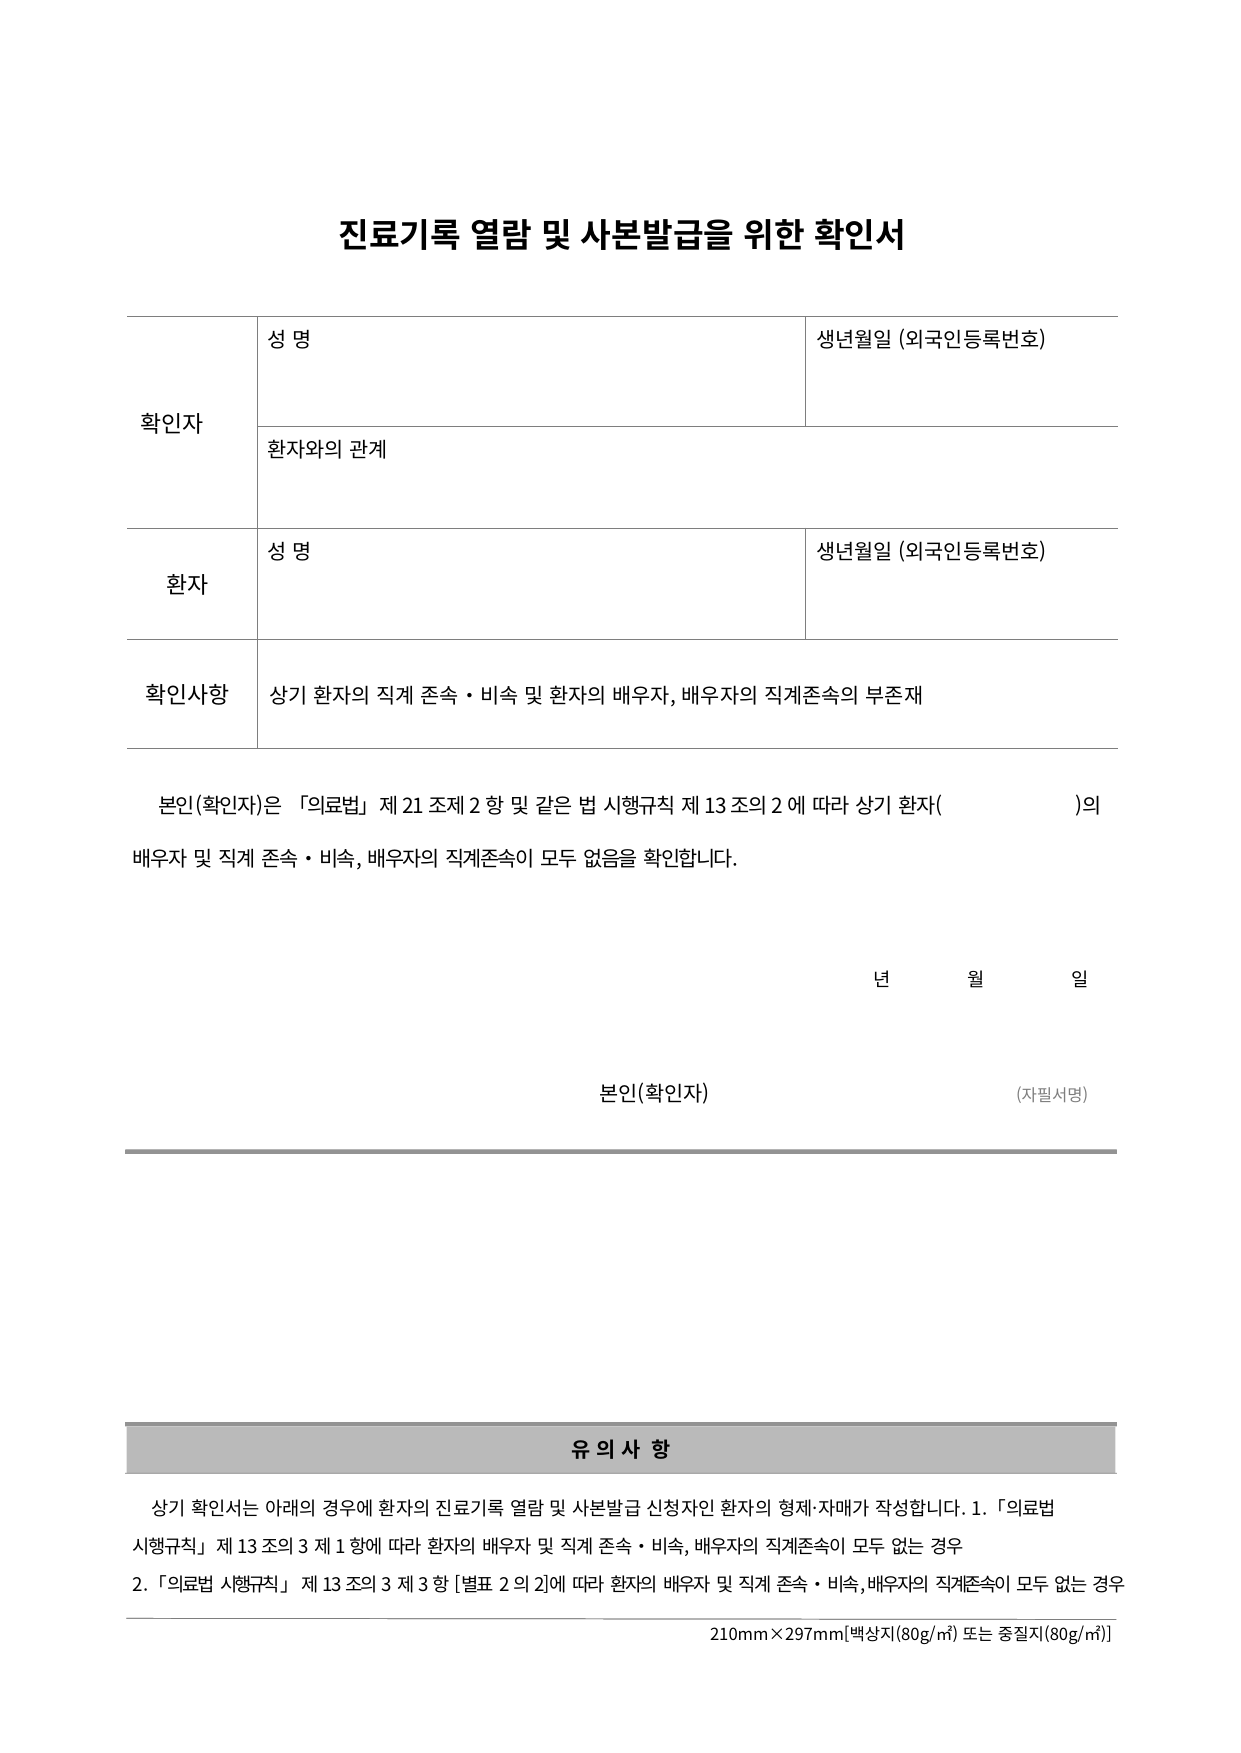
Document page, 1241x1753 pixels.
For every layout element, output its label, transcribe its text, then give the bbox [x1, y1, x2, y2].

text 2.「의료법 시행규칙」 제13조의3 제3항 [별표 2의2]에 따라 환자의 배우자 및 직계 존속‧비속, 배우자의 직계존속이 모두 없는 경우 [133, 1570, 1130, 1597]
table_cell 생년월일 (외국인등록번호) [806, 529, 1117, 638]
text 210mm×297mm[백상지(80g/㎡) 또는 중질지(80g/㎡)] [710, 1621, 1130, 1645]
table_cell 상기 환자의 직계 존속‧비속 및 환자의 배우자, 배우자의 직계존속의 부존재 [258, 640, 1117, 748]
text 본인(확인자)은 「의료법」제21조제2항 및 같은 법 시행규칙 제13조의2에 따라 상기 환자( )의 배우자 및 직계 존속‧비속, 배우자의 직계존속이 모두 없음을 확인합니다. [133, 789, 1106, 873]
table_cell 환자 [127, 529, 257, 638]
table_cell 성 명 [258, 529, 805, 638]
table_header 성 명 [258, 317, 805, 426]
text 진료기록 열람 및 사본발급을 위한 확인서 [114, 209, 1130, 257]
text 본인(확인자) (자필서명) [114, 1078, 1088, 1108]
table_header 생년월일 (외국인등록번호) [806, 317, 1117, 426]
table_header 확인자 [127, 317, 257, 527]
text 상기 확인서는 아래의 경우에 환자의 진료기록 열람 및 사본발급 신청자인 환자의 형제·자매가 작성합니다. 1.「의료법 시행규칙」제13조의3 제1항에 따라 환자의 배우자 및 직계 존속‧비속, 배우자의 직계존속이 모두 없는 경우 [133, 1494, 1100, 1559]
table_cell 확인사항 [127, 640, 257, 748]
text 년 월 일 [114, 965, 1088, 992]
table_cell 환자와의 관계 [258, 427, 1117, 527]
